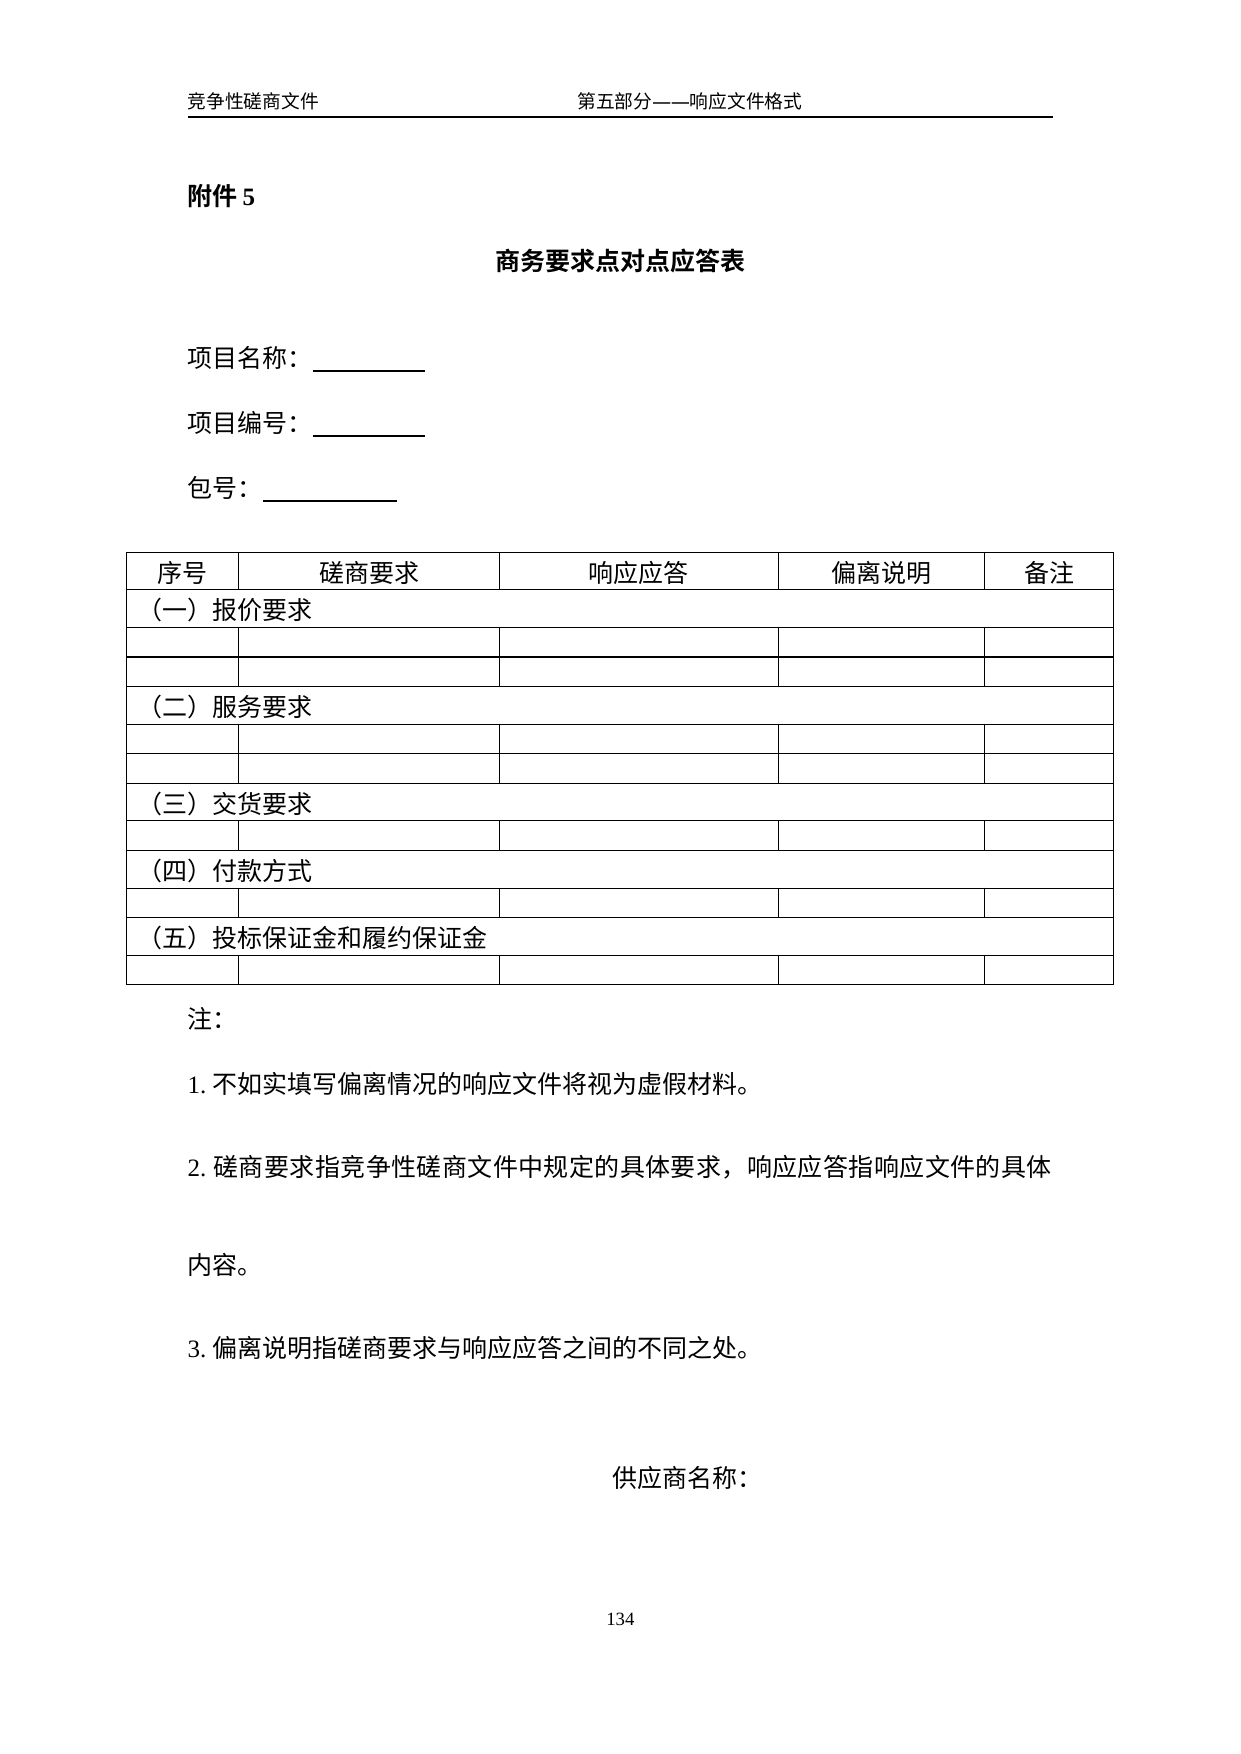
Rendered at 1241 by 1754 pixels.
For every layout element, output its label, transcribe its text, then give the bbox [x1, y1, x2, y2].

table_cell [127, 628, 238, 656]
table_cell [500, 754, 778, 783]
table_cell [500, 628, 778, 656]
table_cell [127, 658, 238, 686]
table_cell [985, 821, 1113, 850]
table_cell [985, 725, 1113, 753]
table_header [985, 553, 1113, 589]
text 供应商名称： [187, 1444, 1053, 1509]
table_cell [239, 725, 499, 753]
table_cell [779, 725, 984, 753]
text 注： [187, 985, 1053, 1050]
text 商务要求点对点应答表 [187, 227, 1053, 292]
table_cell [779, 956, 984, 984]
text 包号： [187, 454, 1053, 519]
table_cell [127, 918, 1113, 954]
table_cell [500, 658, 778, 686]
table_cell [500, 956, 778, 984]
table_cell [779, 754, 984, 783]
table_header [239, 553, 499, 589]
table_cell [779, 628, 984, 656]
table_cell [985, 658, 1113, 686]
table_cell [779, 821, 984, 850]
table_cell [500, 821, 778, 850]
text 1. 不如实填写偏离情况的响应文件将视为虚假材料。 [187, 1050, 1053, 1115]
text 项目编号： [187, 389, 1053, 454]
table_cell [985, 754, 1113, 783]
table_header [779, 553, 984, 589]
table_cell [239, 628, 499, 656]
text 项目名称： [187, 324, 1053, 389]
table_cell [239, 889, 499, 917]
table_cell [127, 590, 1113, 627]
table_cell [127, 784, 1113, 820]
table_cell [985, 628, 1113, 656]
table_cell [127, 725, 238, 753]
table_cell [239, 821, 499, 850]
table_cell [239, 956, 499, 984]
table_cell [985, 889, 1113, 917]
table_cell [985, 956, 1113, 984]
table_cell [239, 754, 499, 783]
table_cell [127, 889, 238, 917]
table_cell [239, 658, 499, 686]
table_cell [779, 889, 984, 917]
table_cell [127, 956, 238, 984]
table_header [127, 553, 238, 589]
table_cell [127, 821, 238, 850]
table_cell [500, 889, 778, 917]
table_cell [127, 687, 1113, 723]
text 3. 偏离说明指磋商要求与响应应答之间的不同之处。 [187, 1314, 1053, 1379]
text 2. 磋商要求指竞争性磋商文件中规定的具体要求，响应应答指响应文件的具体内容。 [187, 1133, 1053, 1296]
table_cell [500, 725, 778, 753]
text 附件5 [187, 162, 1053, 227]
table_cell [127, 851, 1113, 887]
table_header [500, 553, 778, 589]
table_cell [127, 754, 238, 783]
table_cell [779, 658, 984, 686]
